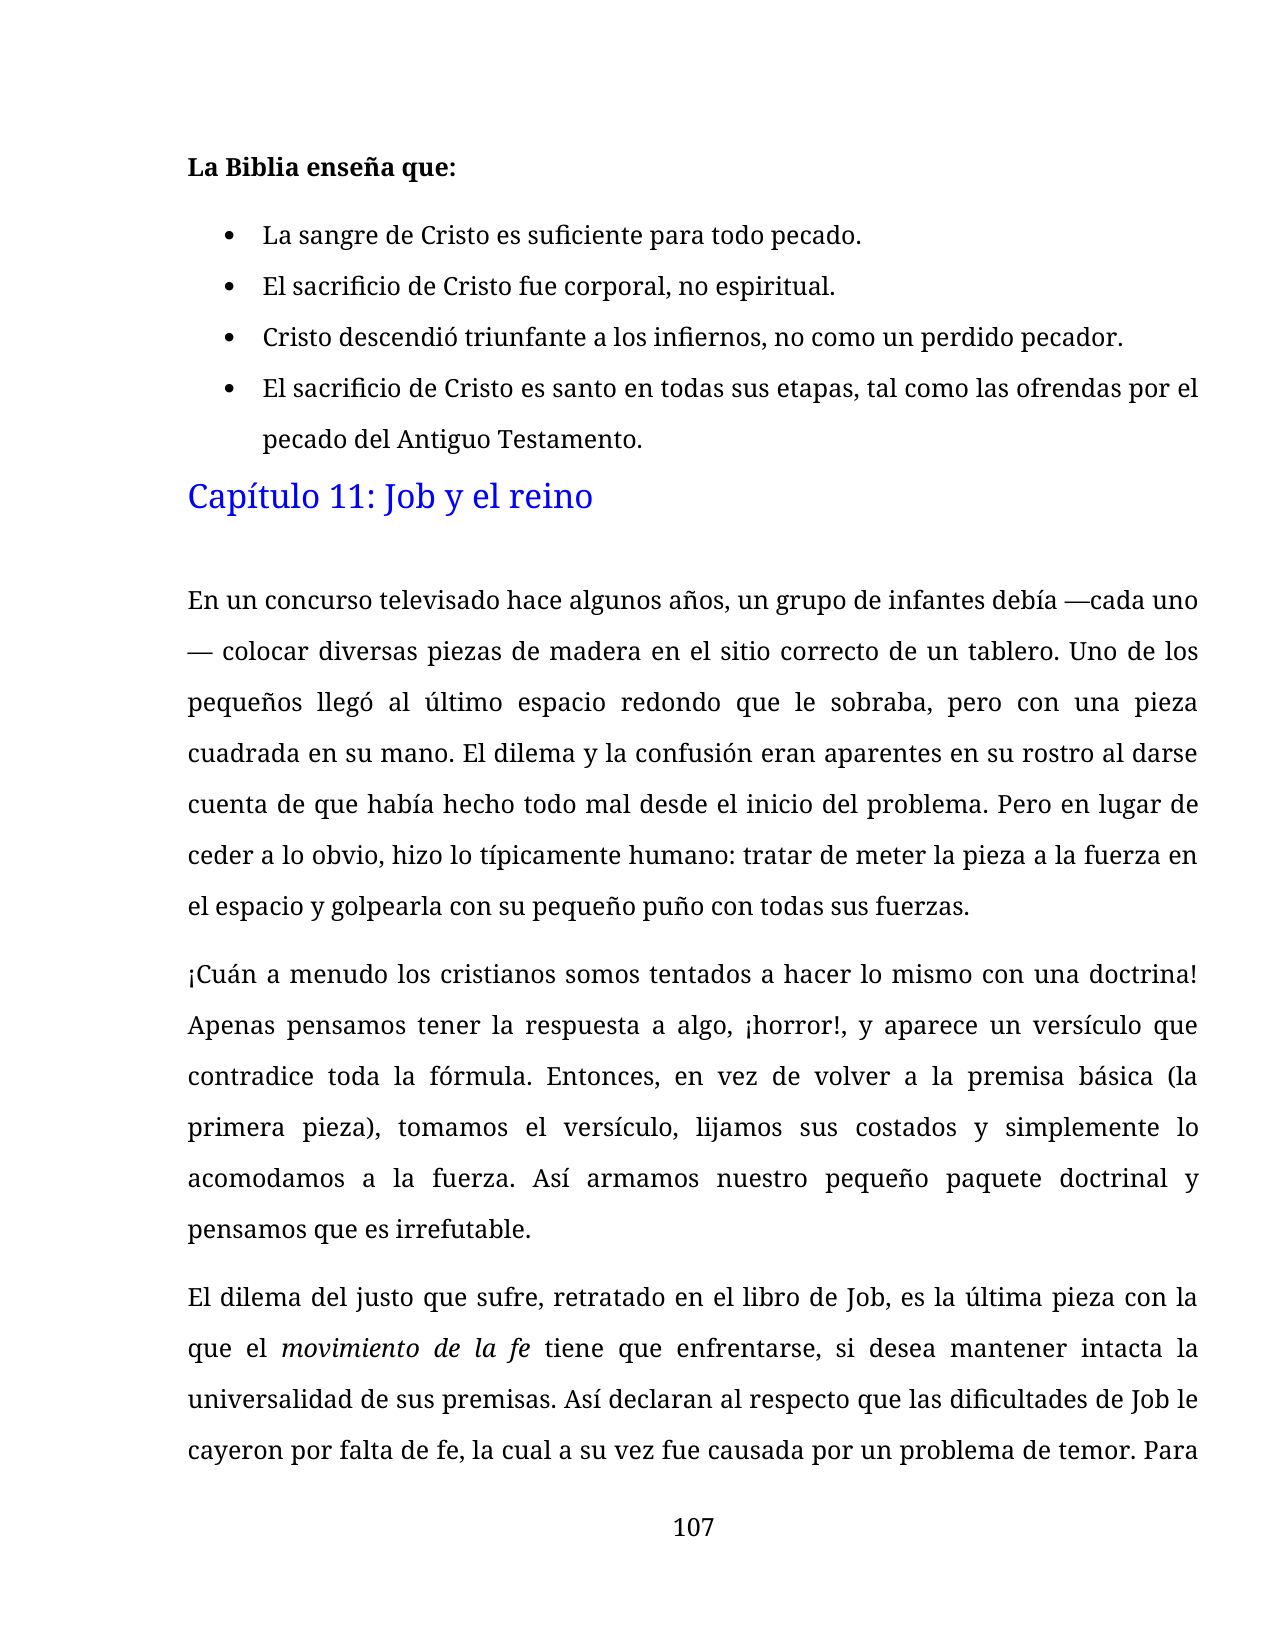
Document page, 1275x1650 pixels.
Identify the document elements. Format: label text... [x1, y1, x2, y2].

text ¡Cuán a menudo los cristianos somos tentados a hacer lo mismo con una doctrina! Apenas pensamos tener la respuesta a algo, ¡horror!, y aparece un versículo que contradice toda la fórmula. Entonces, en vez de volver a la premisa básica (la primera pieza), tomamos el versículo, lijamos sus costados y simplemente lo acomodamos a la fuerza. Así armamos nuestro pequeño paquete doctrinal y pensamos que es irrefutable. [187, 957, 1200, 1246]
text La Biblia enseña que: [187, 150, 1200, 184]
list Cristo descendió triunfante a los infiernos, no como un perdido pecador. [225, 320, 1200, 354]
list La sangre de Cristo es suficiente para todo pecado. [225, 218, 1200, 252]
text En un concurso televisado hace algunos años, un grupo de infantes debía —cada uno— colocar diversas piezas de madera en el sitio correcto de un tablero. Uno de los pequeños llegó al último espacio redondo que le sobraba, pero con una pieza cuadrada en su mano. El dilema y la confusión eran aparentes en su rostro al darse cuenta de que había hecho todo mal desde el inicio del problema. Pero en lugar de ceder a lo obvio, hizo lo típicamente humano: tratar de meter la pieza a la fuerza en el espacio y golpearla con su pequeño puño con todas sus fuerzas. [187, 583, 1200, 923]
subtitle Capítulo 11: Job y el reino [187, 473, 1200, 518]
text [187, 1279, 1200, 1467]
list El sacrificio de Cristo fue corporal, no espiritual. [225, 269, 1200, 303]
list El sacrificio de Cristo es santo en todas sus etapas, tal como las ofrendas por el pecado del Antiguo Testamento. [225, 371, 1200, 456]
